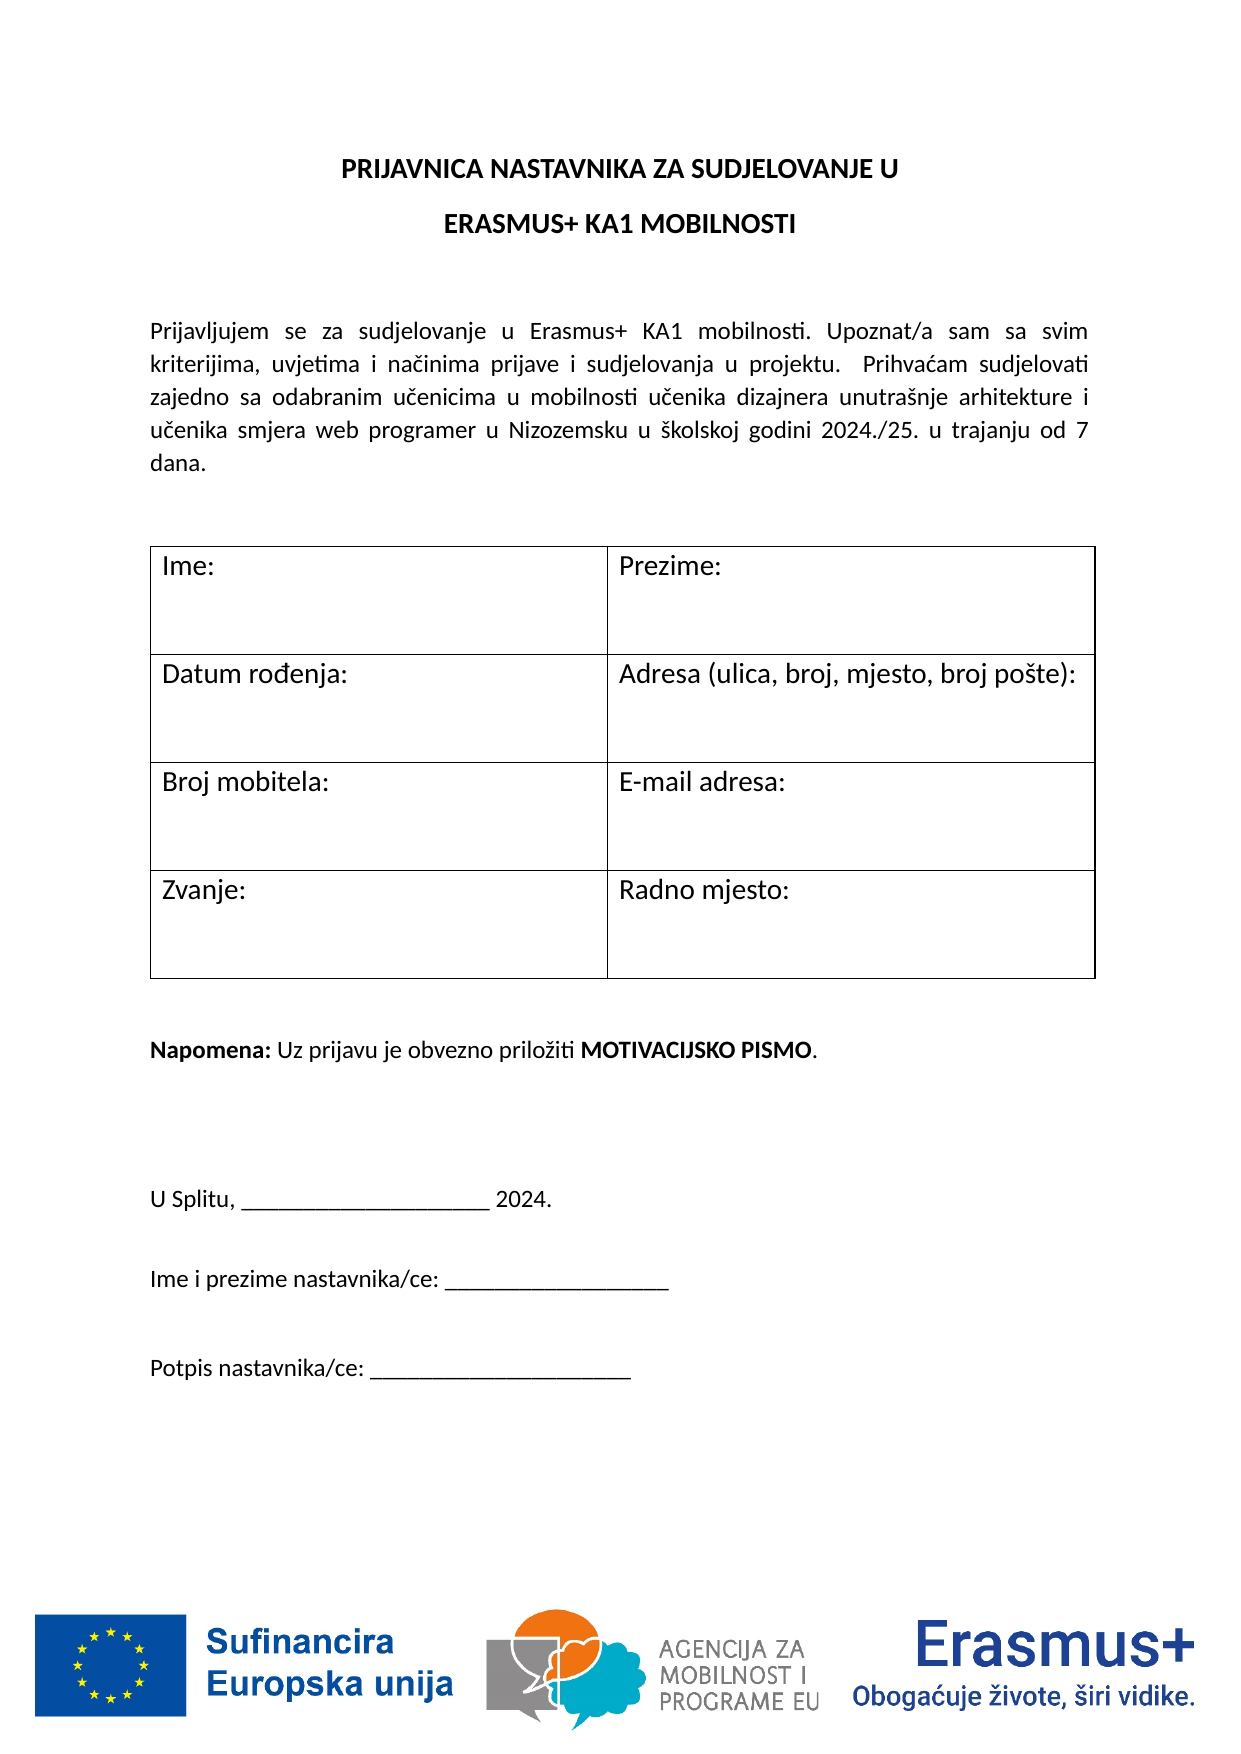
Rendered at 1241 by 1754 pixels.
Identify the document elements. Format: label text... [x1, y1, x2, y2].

text ERASMUS+ KA1 MOBILNOSTI [150, 205, 1090, 241]
table_cell Radno mjesto: [608, 871, 1094, 978]
picture [853, 1620, 1194, 1711]
table_cell Datum rođenja: [151, 655, 607, 762]
text Napomena: Uz prijavu je obvezno priložiti MOTIVACIJSKO PISMO. [150, 1034, 1090, 1064]
table_cell Zvanje: [151, 871, 607, 978]
text Potpis nastavnika/ce: _____________________ [150, 1352, 1090, 1382]
text Ime i prezime nastavnika/ce: __________________ [150, 1263, 1090, 1293]
table_cell Adresa (ulica, broj, mjesto, broj pošte): [608, 655, 1094, 762]
table_cell Broj mobitela: [151, 763, 607, 870]
table_header Ime: [151, 547, 607, 654]
picture [478, 1601, 819, 1742]
text PRIJAVNICA NASTAVNIKA ZA SUDJELOVANJE U [150, 150, 1090, 186]
table_header Prezime: [608, 547, 1094, 654]
text U Splitu, ____________________ 2024. [150, 1183, 1090, 1213]
table_cell E-mail adresa: [608, 763, 1094, 870]
picture [28, 1608, 460, 1723]
text Prijavljujem se za sudjelovanje u Erasmus+ KA1 mobilnosti. Upoznat/a sam sa svim kriterijima, uvjetima i načinima prijave i sudjelovanja u projektu. Prihvaćam sudjelovati zajedno sa odabranim učenicima u mobilnosti učenika dizajnera unutrašnje arhitekture i učenika smjera web programer u Nizozemsku u školskoj godini 2024./25. u trajanju od 7 dana. [150, 315, 1090, 477]
